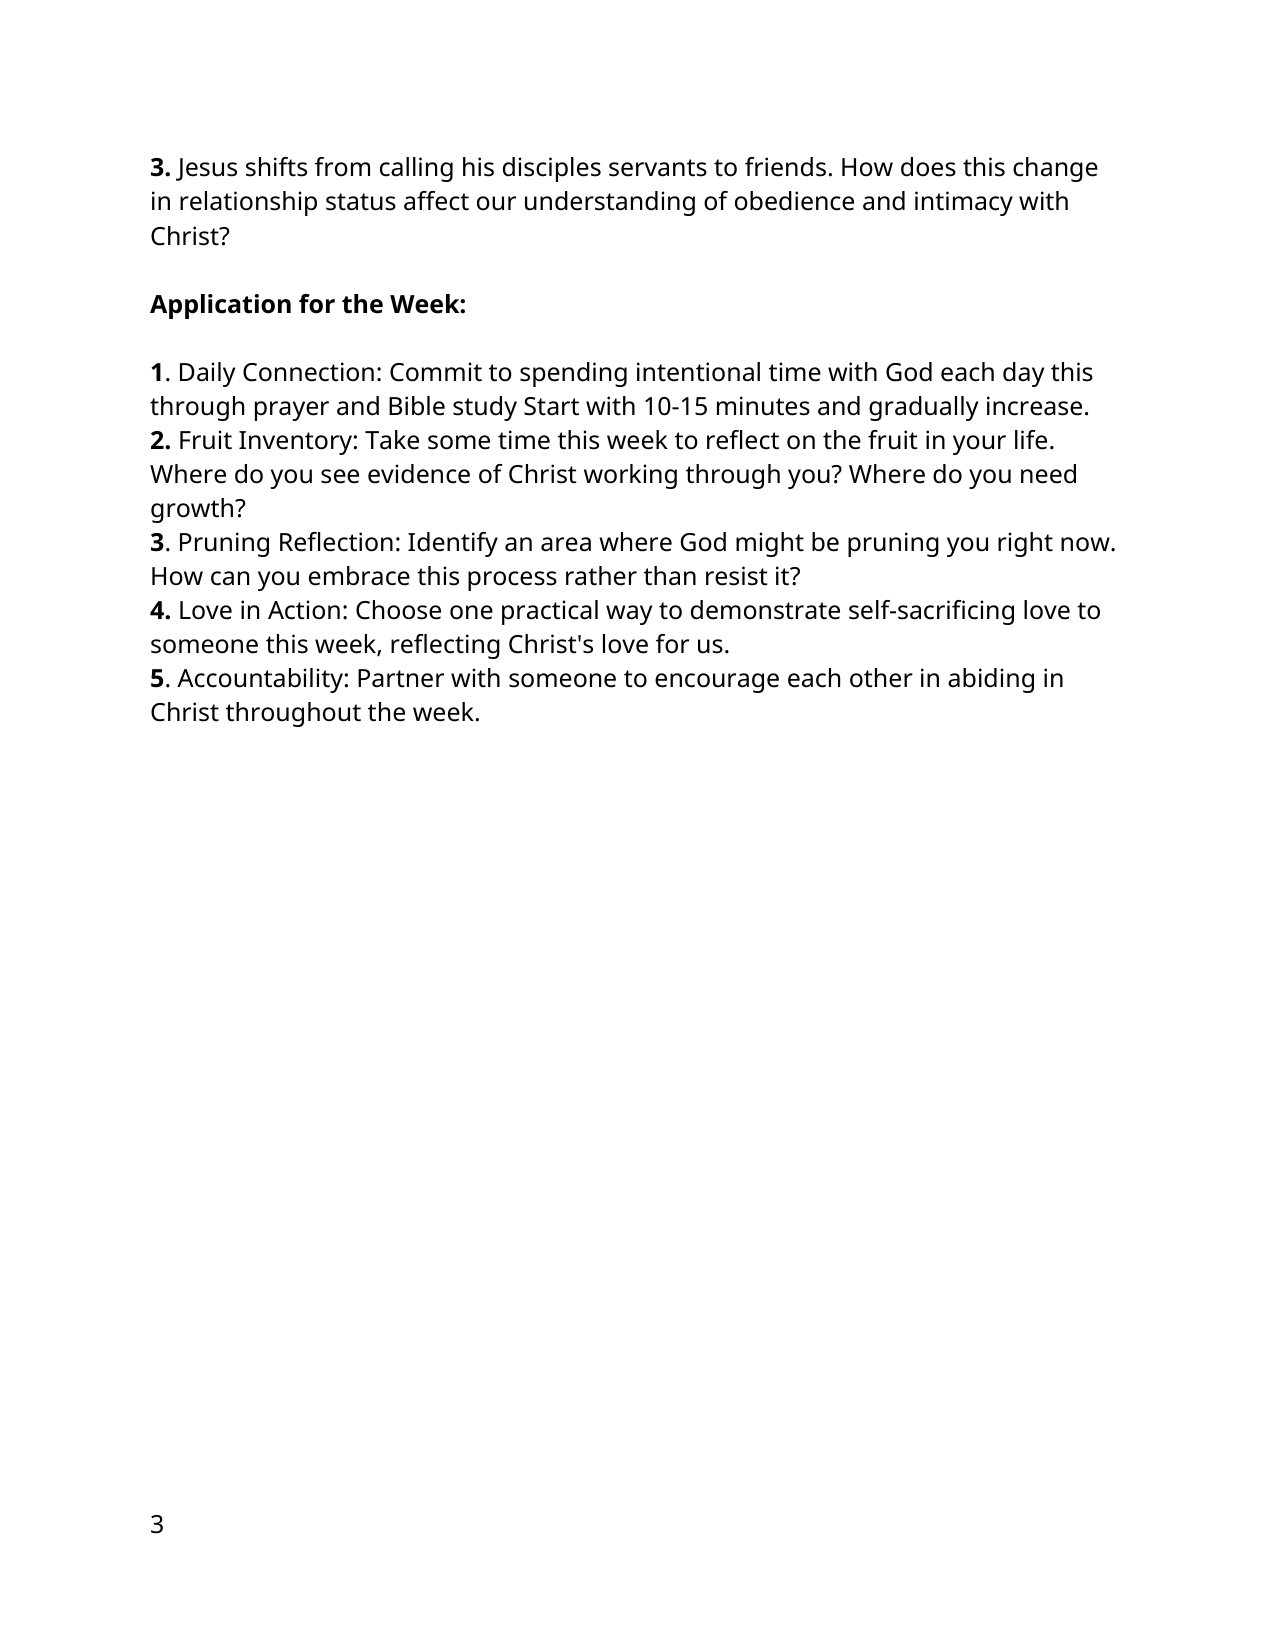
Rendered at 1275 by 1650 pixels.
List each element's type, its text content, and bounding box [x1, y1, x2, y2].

text Application for the Week: [150, 286, 1125, 320]
text 3. Pruning Reflection: Identify an area where God might be pruning you right now. How can you embrace this process rather than resist it? [150, 525, 1125, 593]
text 1. Daily Connection: Commit to spending intentional time with God each day this through prayer and Bible study Start with 10-15 minutes and gradually increase. [150, 354, 1125, 422]
text 3. Jesus shifts from calling his disciples servants to friends. How does this change in relationship status affect our understanding of obedience and intimacy with Christ? [150, 150, 1125, 252]
text 5. Accountability: Partner with someone to encourage each other in abiding in Christ throughout the week. [150, 661, 1125, 729]
text 2. Fruit Inventory: Take some time this week to reflect on the fruit in your life. Where do you see evidence of Christ working through you? Where do you need growth? [150, 422, 1125, 525]
text 4. Love in Action: Choose one practical way to demonstrate self-sacrificing love to someone this week, reflecting Christ's love for us. [150, 593, 1125, 661]
